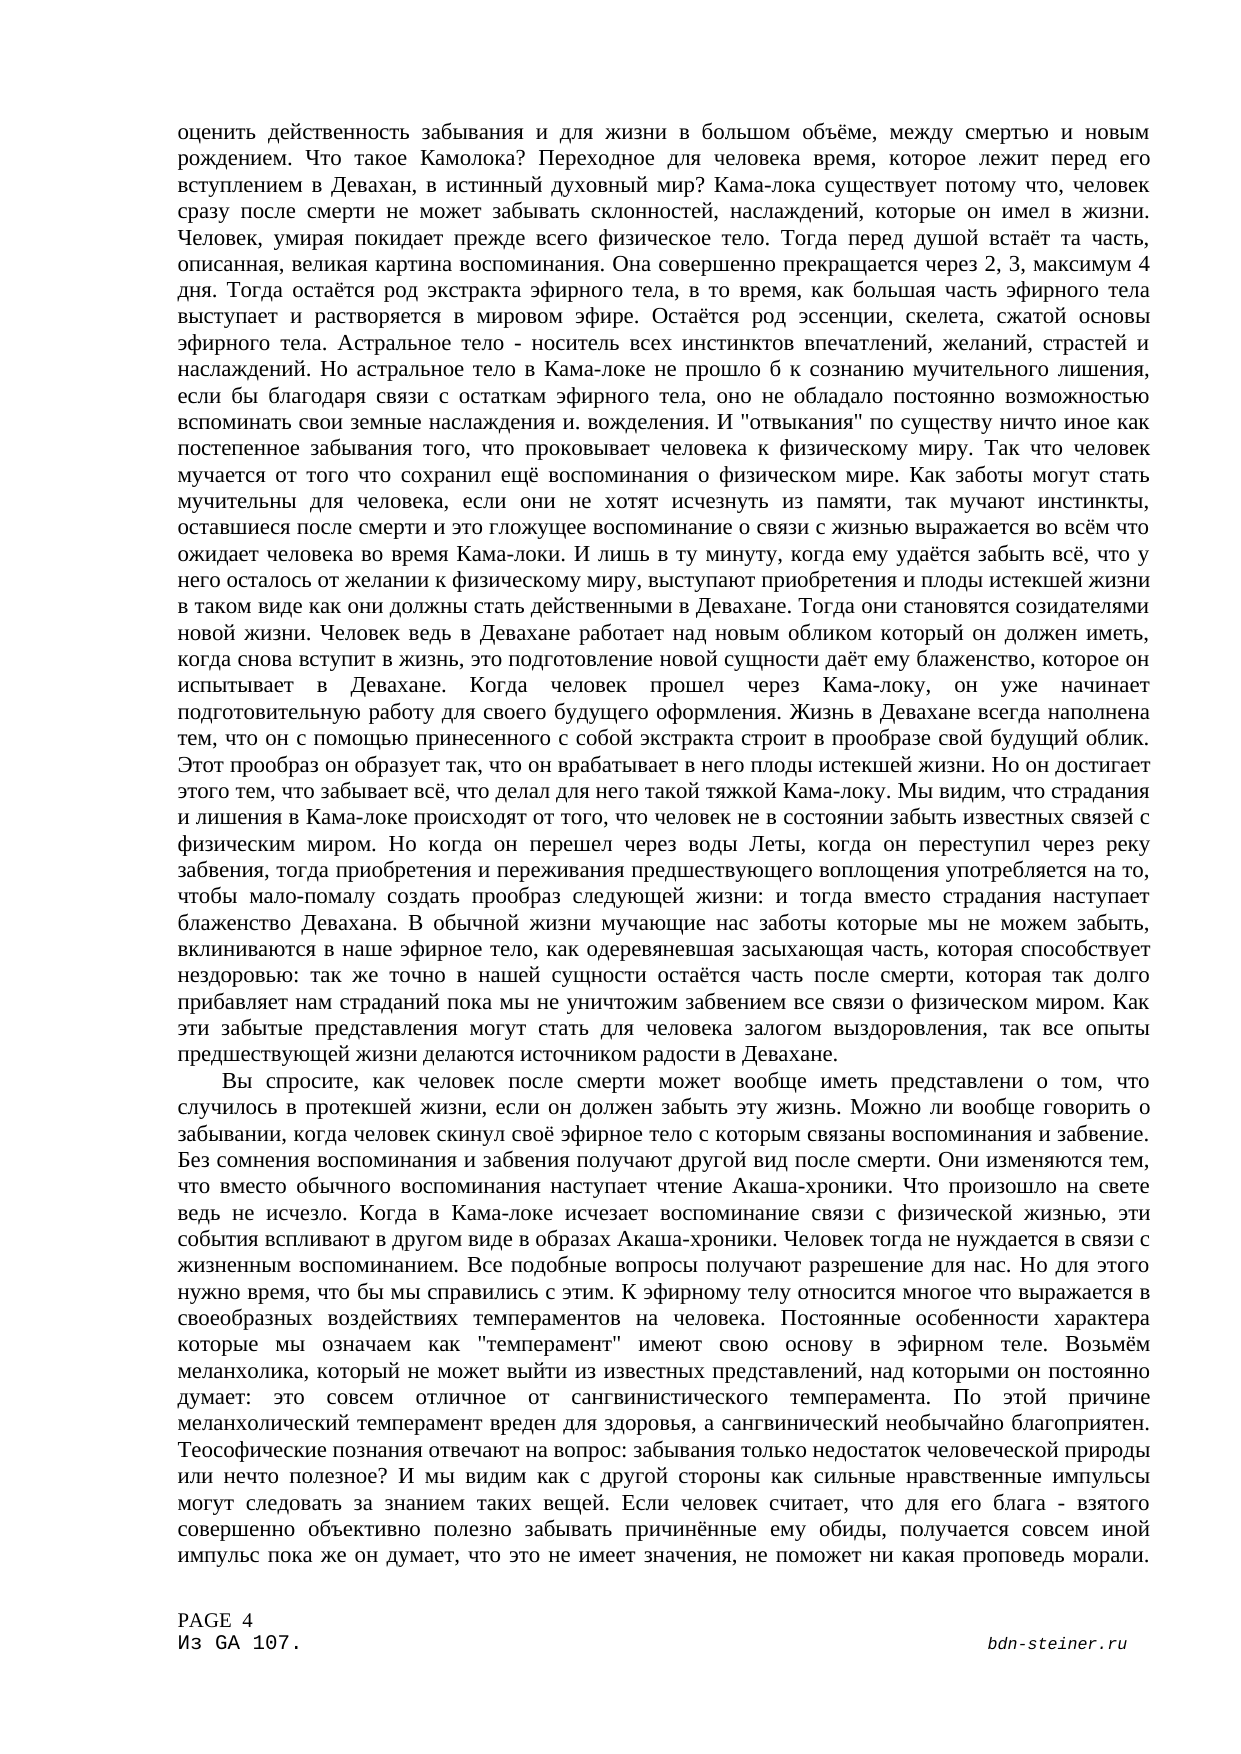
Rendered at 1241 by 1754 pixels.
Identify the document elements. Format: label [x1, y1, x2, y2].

text [177, 118, 1152, 1067]
text [177, 1067, 1152, 1568]
